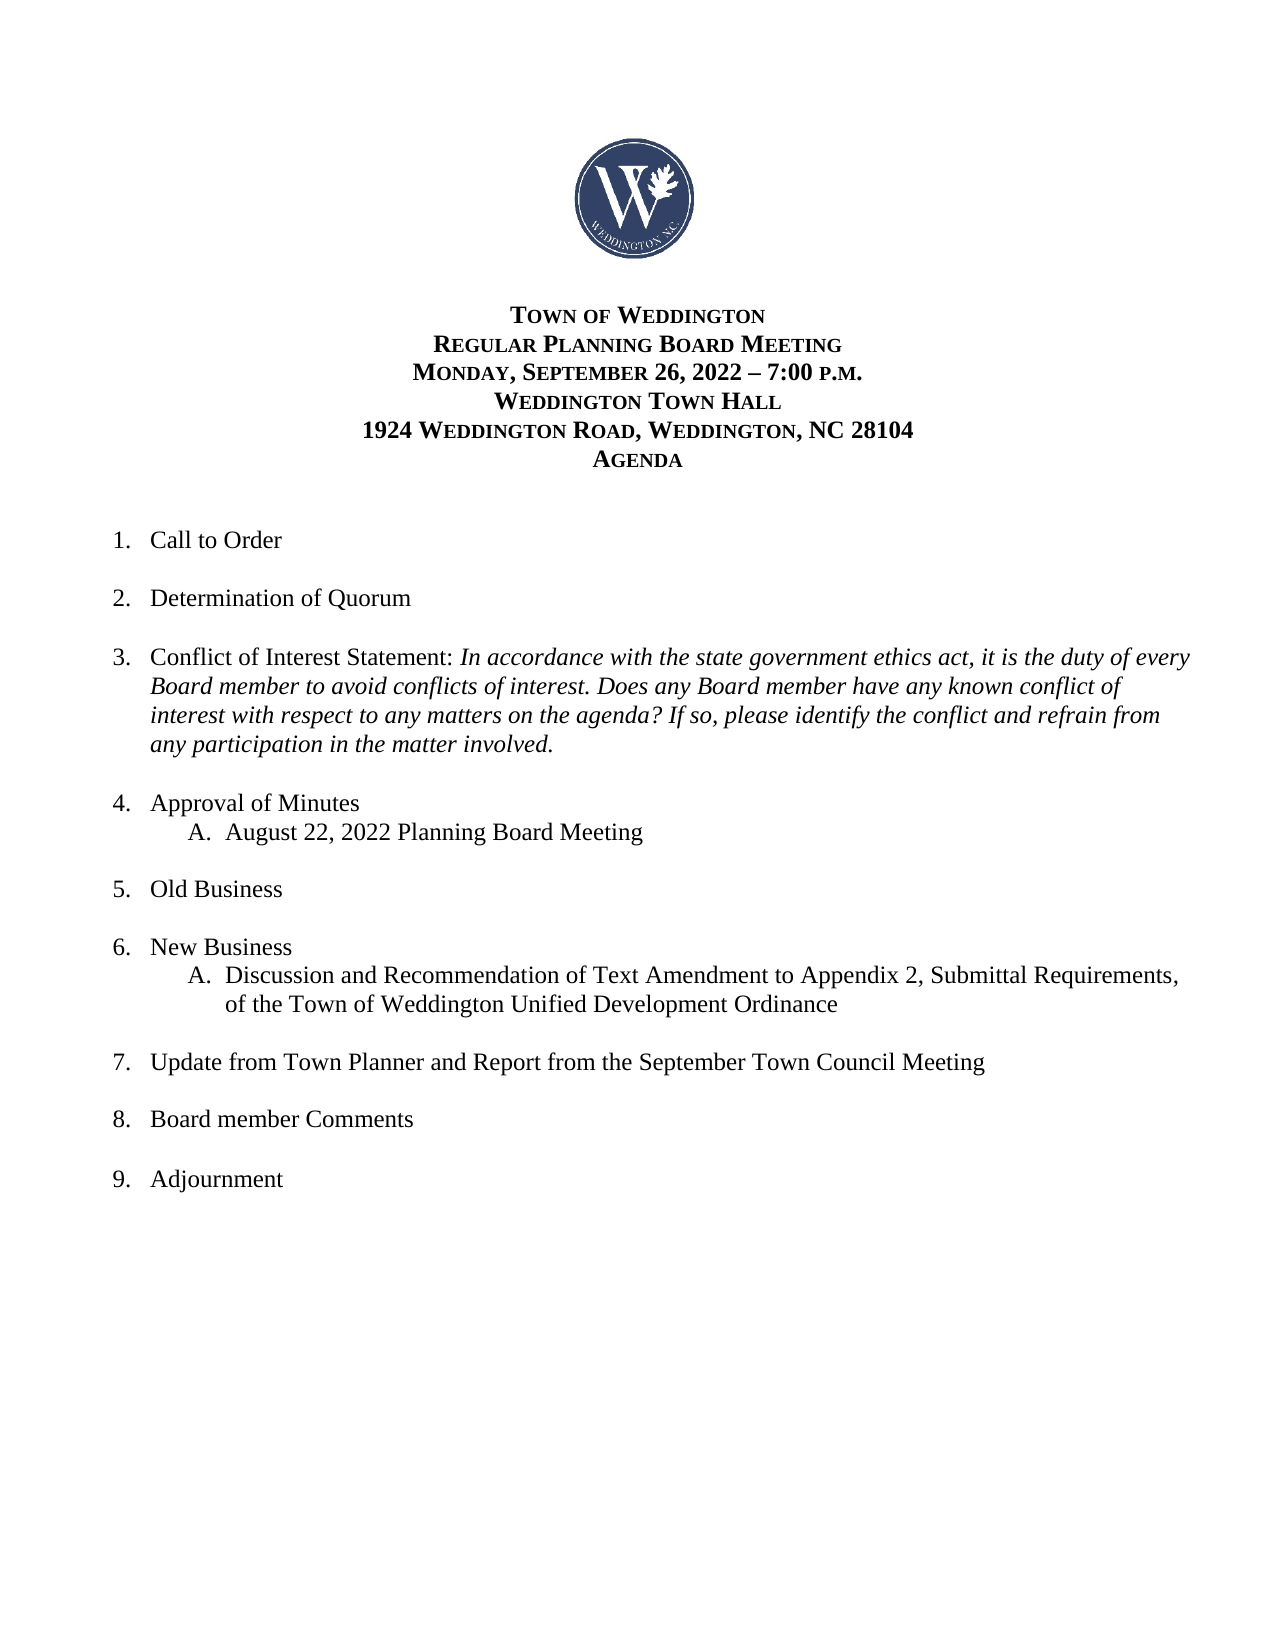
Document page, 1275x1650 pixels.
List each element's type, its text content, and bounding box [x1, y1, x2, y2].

list New Business [112, 932, 1200, 960]
text Regular Planning Board Meeting [75, 329, 1200, 357]
list Determination of Quorum [112, 583, 1200, 611]
text Town of Weddington [75, 300, 1200, 329]
list Call to Order [112, 525, 1200, 554]
text Agenda [75, 444, 1200, 472]
list Adjournment [112, 1164, 1200, 1193]
text Monday, September 26, 2022 – 7:00 p.m. [75, 357, 1200, 386]
list Board member Comments [112, 1104, 1200, 1133]
list Discussion and Recommendation of Text Amendment to Appendix 2, Submittal Requirements, of the Town of Weddington Unified Development Ordinance [187, 960, 1200, 1018]
list Update from Town Planner and Report from the September Town Council Meeting [112, 1047, 1200, 1075]
list Approval of Minutes [112, 788, 1200, 817]
text 1924 Weddington Road, Weddington, NC 28104 [75, 415, 1200, 444]
list August 22, 2022 Planning Board Meeting [187, 817, 1200, 845]
list Conflict of Interest Statement: In accordance with the state government ethics act, it is the duty of every Board member to avoid conflicts of interest. Does any Board member have any known conflict of interest with respect to any matters on the agenda? If so, please identify the conflict and refrain from any participation in the matter involved. [112, 642, 1200, 757]
list Old Business [112, 874, 1200, 903]
picture [539, 103, 736, 300]
text Weddington Town Hall [75, 386, 1200, 415]
